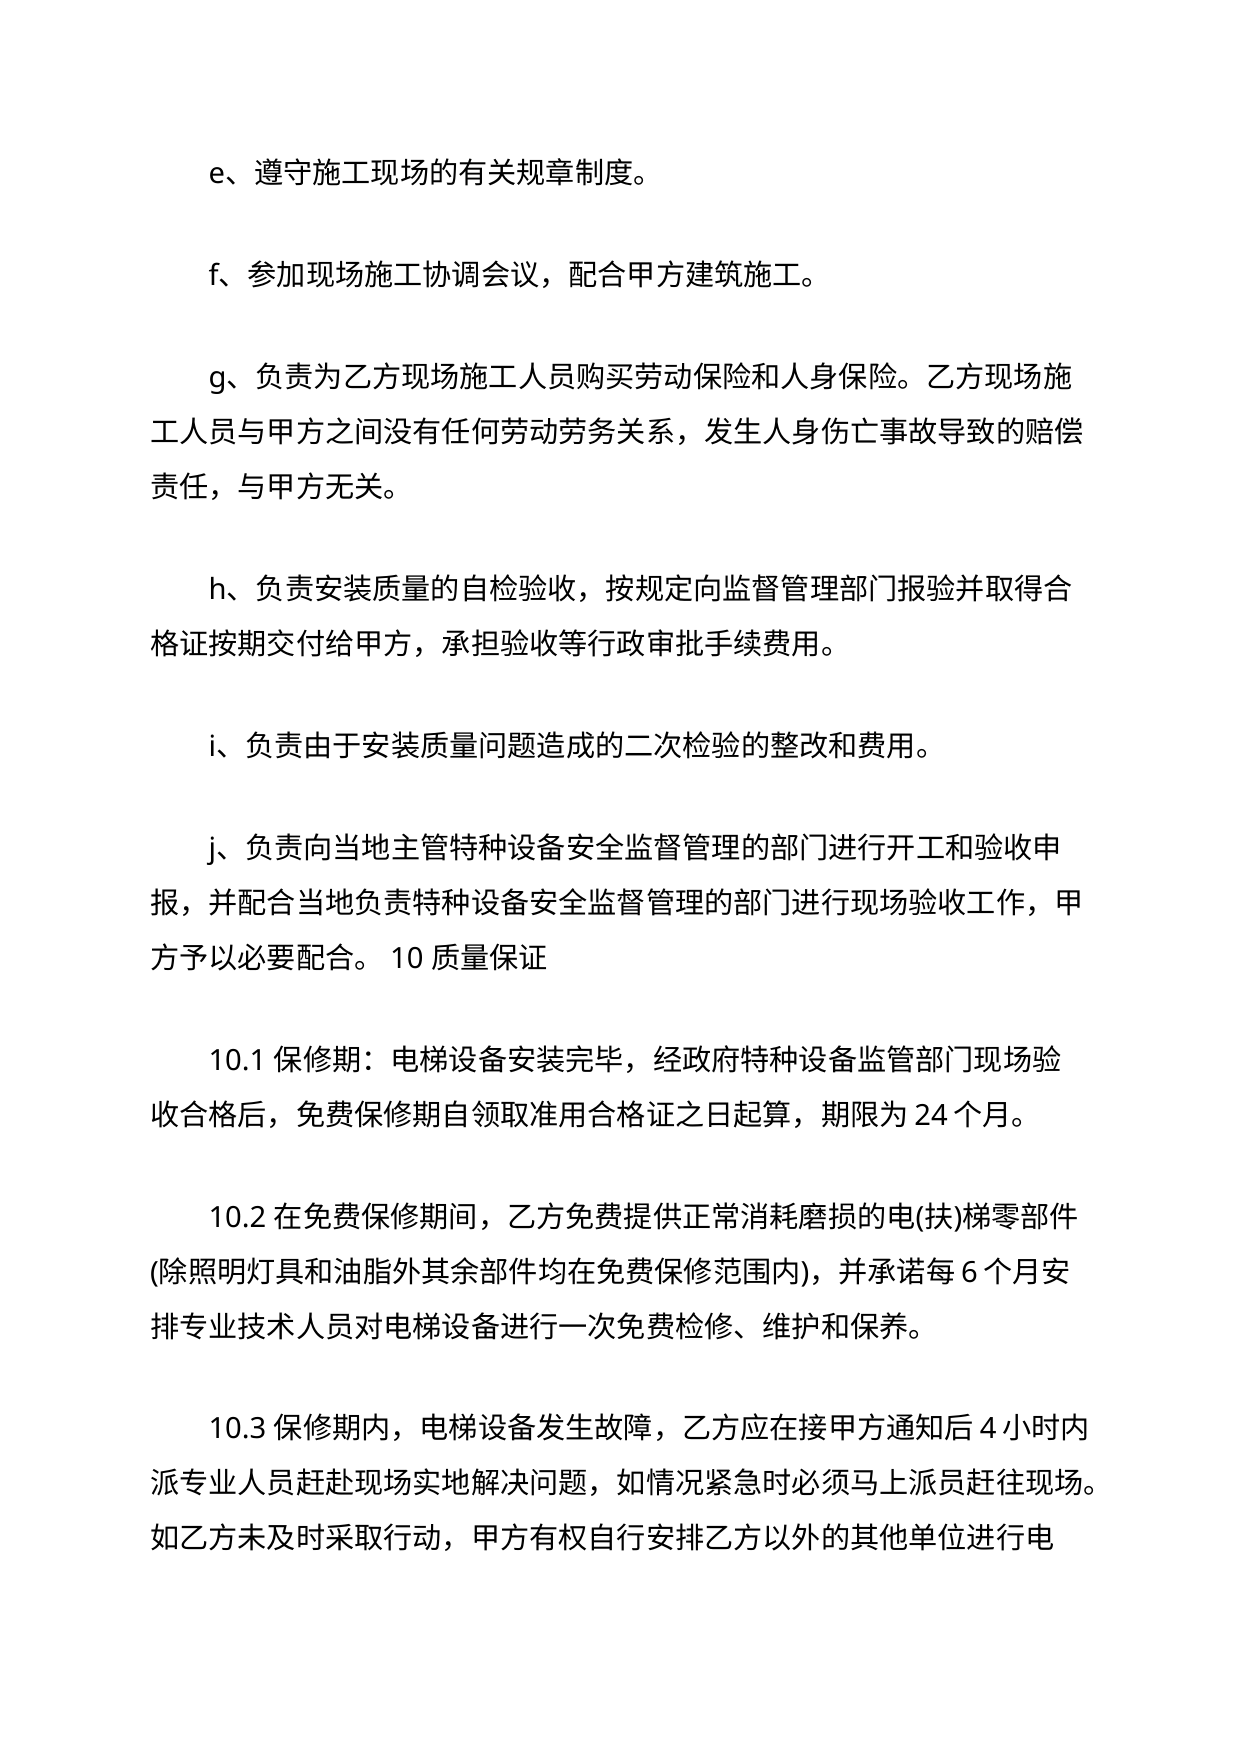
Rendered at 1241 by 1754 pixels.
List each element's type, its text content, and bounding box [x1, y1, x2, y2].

text 10.2 在免费保修期间，乙方免费提供正常消耗磨损的电(扶)梯零部件(除照明灯具和油脂外其余部件均在免费保修范围内)，并承诺每6个月安排专业技术人员对电梯设备进行一次免费检修、维护和保养。 [150, 1193, 1090, 1346]
text 10.1 保修期：电梯设备安装完毕，经政府特种设备监管部门现场验收合格后，免费保修期自领取准用合格证之日起算，期限为24个月。 [150, 1036, 1090, 1134]
text h、负责安装质量的自检验收，按规定向监督管理部门报验并取得合格证按期交付给甲方，承担验收等行政审批手续费用。 [150, 566, 1090, 663]
text e、遵守施工现场的有关规章制度。 [150, 150, 1090, 192]
text f、参加现场施工协调会议，配合甲方建筑施工。 [150, 252, 1090, 294]
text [150, 1405, 1090, 1557]
text i、负责由于安装质量问题造成的二次检验的整改和费用。 [150, 722, 1090, 765]
text j、负责向当地主管特种设备安全监督管理的部门进行开工和验收申报，并配合当地负责特种设备安全监督管理的部门进行现场验收工作，甲方予以必要配合。 10 质量保证 [150, 824, 1090, 977]
text g、负责为乙方现场施工人员购买劳动保险和人身保险。乙方现场施工人员与甲方之间没有任何劳动劳务关系，发生人身伤亡事故导致的赔偿责任，与甲方无关。 [150, 354, 1090, 506]
